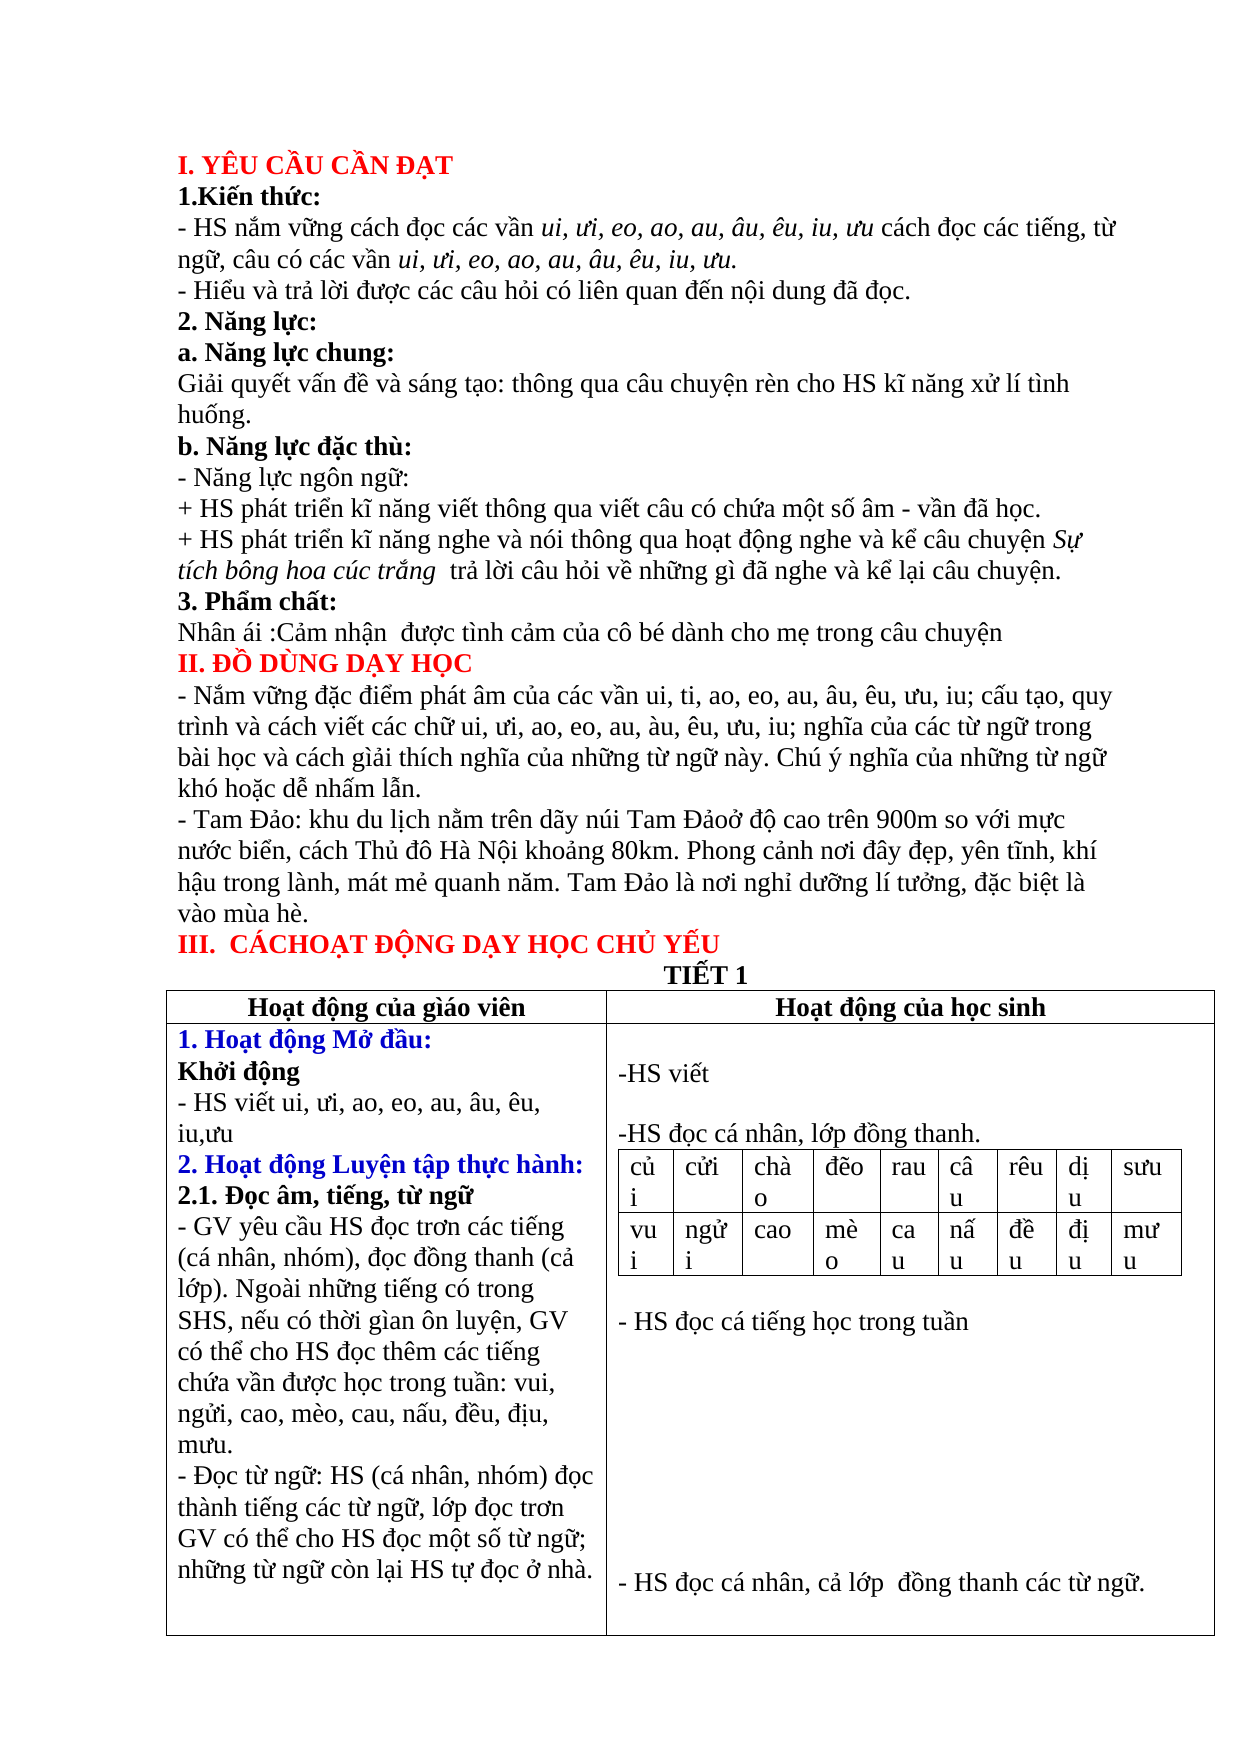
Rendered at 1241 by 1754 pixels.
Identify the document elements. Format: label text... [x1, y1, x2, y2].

text - Nắm vững đặc điểm phát âm của các vần ui, ti, ao, eo, au, âu, êu, ưu, iu; cấu tạo, quy trình và cách viết các chữ ui, ưi, ao, eo, au, àu, êu, ưu, iu; nghĩa của các từ ngữ trong bài học và cách gìải thích nghĩa của những từ ngữ này. Chú ý nghĩa của những từ ngữ khó hoặc dễ nhấm lẫn. [177, 679, 1122, 803]
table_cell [167, 1024, 606, 1635]
text b. Năng lực đặc thù: [177, 429, 1122, 461]
text - Tam Đảo: khu du lịch nằm trên dãy núi Tam Đảoở độ cao trên 900m so với mực nước biển, cách Thủ đô Hà Nội khoảng 80km. Phong cảnh nơi đây đẹp, yên tĩnh, khí hậu trong lành, mát mẻ quanh năm. Tam Đảo là nơi nghỉ dưỡng lí tưởng, đặc biệt là vào mùa hè. [177, 803, 1122, 928]
text - HS nắm vững cách đọc các vần ui, ưi, eo, ao, au, âu, êu, iu, ưu cách đọc các tiếng, từ ngữ, câu có các vần ui, ưi, eo, ao, au, âu, êu, iu, ưu. [177, 212, 1122, 274]
text 3. Phẩm chất: [177, 585, 1122, 616]
text I. YÊU CẦU CẦN ĐẠT [177, 149, 1122, 180]
text 2. Năng lực: [177, 305, 1122, 336]
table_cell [607, 1024, 1214, 1635]
text + HS phát triển kĩ năng viết thông qua viết câu có chứa một số âm - vần đã học. [177, 492, 1122, 523]
text II. ĐỒ DÙNG DẠY HỌC [177, 648, 1122, 679]
text + HS phát triển kĩ năng nghe và nói thông qua hoạt động nghe và kể câu chuyện Sự tích bông hoa cúc trắng trả lời câu hỏi về những gì đã nghe và kể lại câu chuyện. [177, 523, 1122, 585]
list TIẾT 1 [290, 959, 1122, 990]
text Nhân ái :Cảm nhận được tình cảm của cô bé dành cho mẹ trong câu chuyện [177, 616, 1122, 648]
text - Hiểu và trả lời được các câu hỏi có liên quan đến nội dung đã đọc. [177, 274, 1122, 305]
table_header Hoạt động của gìáo viên [167, 991, 606, 1022]
text a. Năng lực chung: [177, 336, 1122, 367]
table_header Hoạt động của học sinh [607, 991, 1214, 1022]
text - Năng lực ngôn ngữ: [177, 461, 1122, 492]
text III. CÁCHOẠT ĐỘNG DẠY HỌC CHỦ YẾU [177, 928, 1122, 959]
text Giải quyết vấn đề và sáng tạo: thông qua câu chuyện rèn cho HS kĩ năng xử lí tình huống. [177, 367, 1122, 429]
text 1.Kiến thức: [177, 180, 1122, 212]
